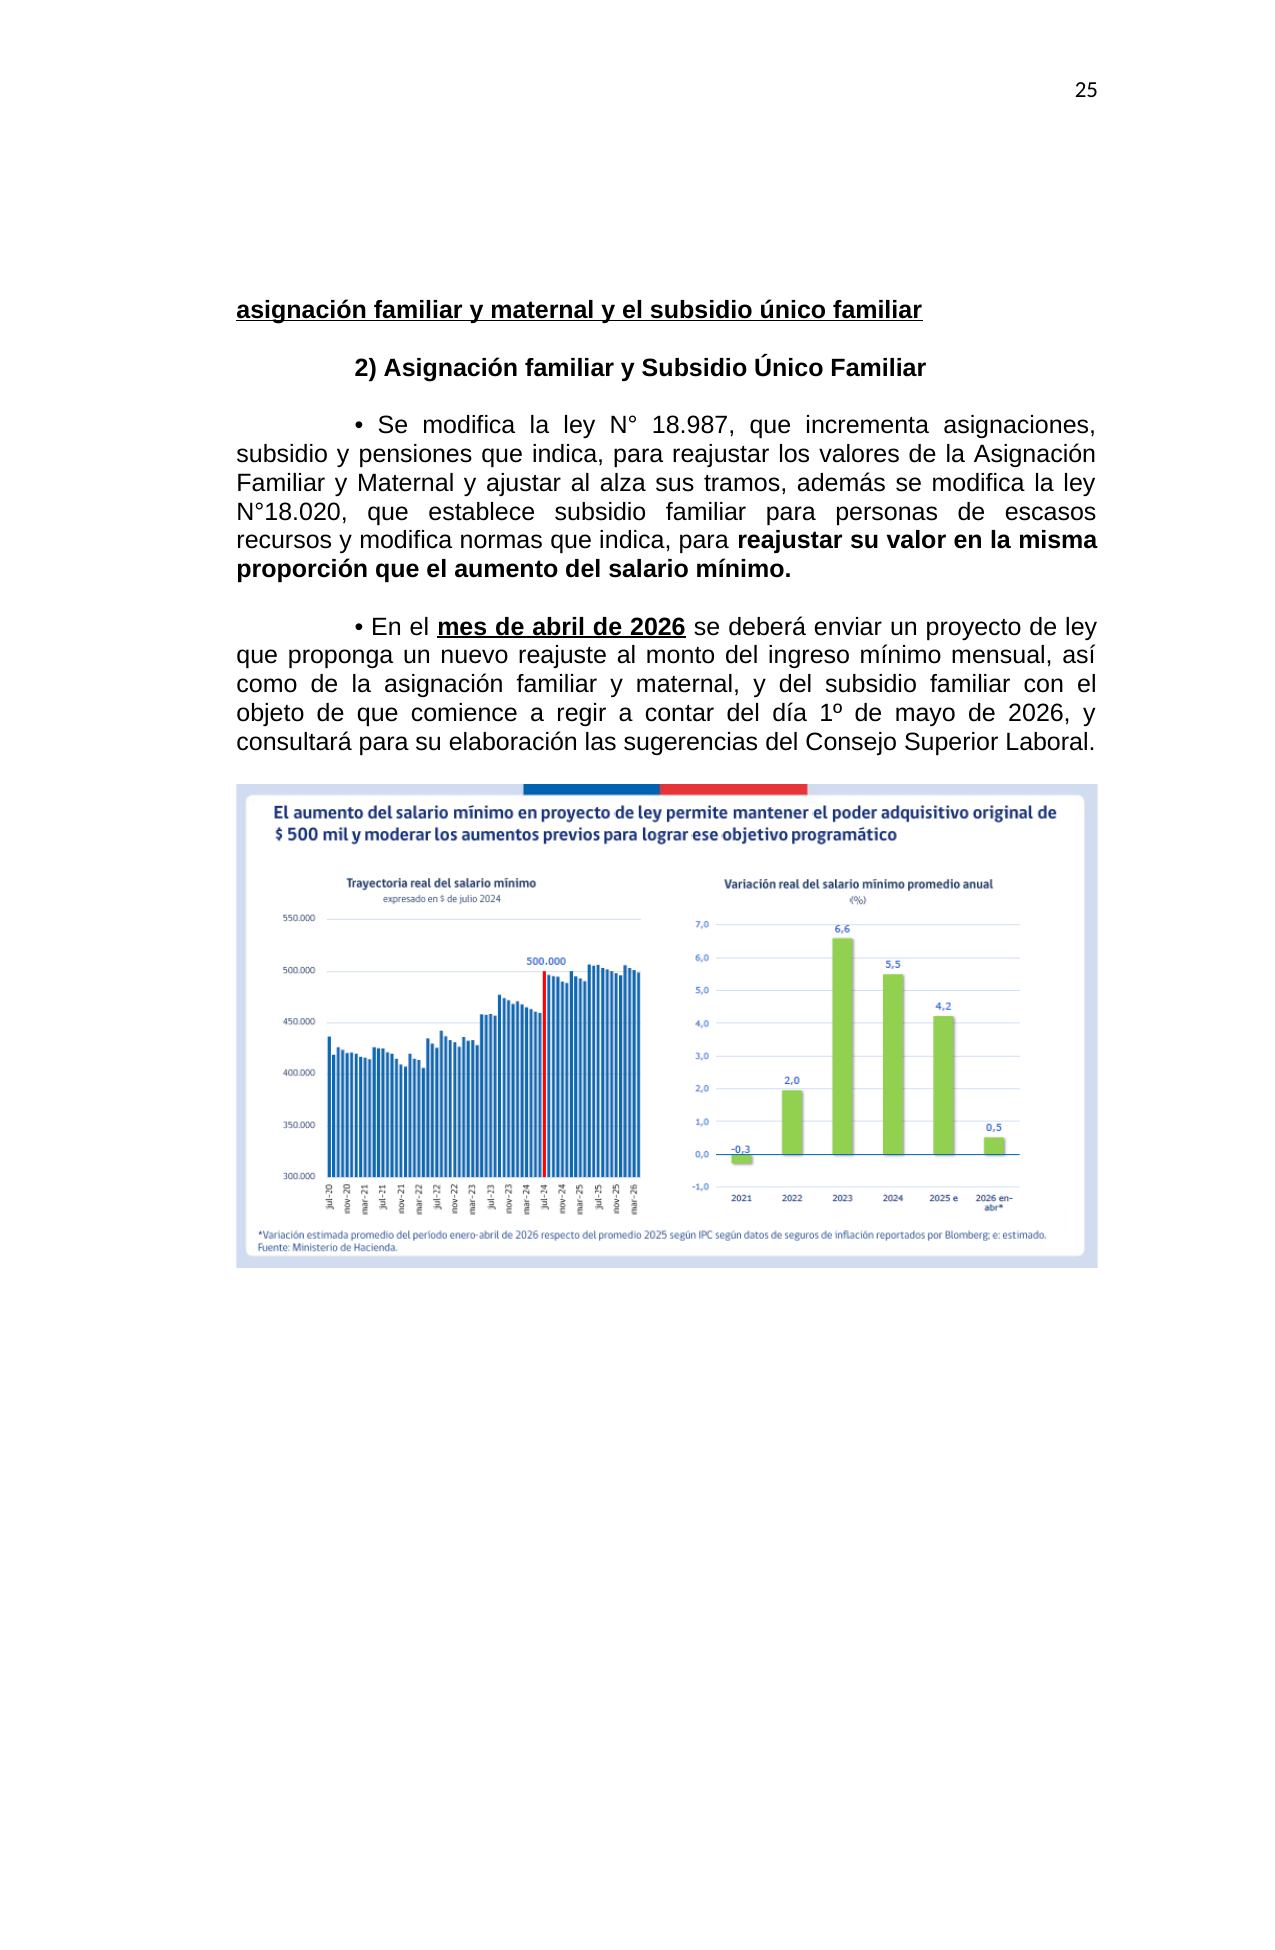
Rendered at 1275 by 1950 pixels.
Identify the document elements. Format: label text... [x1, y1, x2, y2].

text 2) Asignación familiar y Subsidio Único Familiar [236, 353, 1098, 382]
text • Se modifica la ley N° 18.987, que incrementa asignaciones, subsidio y pensiones que indica, para reajustar los valores de la Asignación Familiar y Maternal y ajustar al alza sus tramos, además se modifica la ley N°18.020, que establece subsidio familiar para personas de escasos recursos y modifica normas que indica, para reajustar su valor en la misma proporción que el aumento del salario mínimo. [236, 410, 1098, 583]
picture [236, 784, 1098, 1268]
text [236, 295, 1098, 324]
text • En el mes de abril de 2026 se deberá enviar un proyecto de ley que proponga un nuevo reajuste al monto del ingreso mínimo mensual, así como de la asignación familiar y maternal, y del subsidio familiar con el objeto de que comience a regir a contar del día 1º de mayo de 2026, y consultará para su elaboración las sugerencias del Consejo Superior Laboral. [236, 612, 1098, 755]
